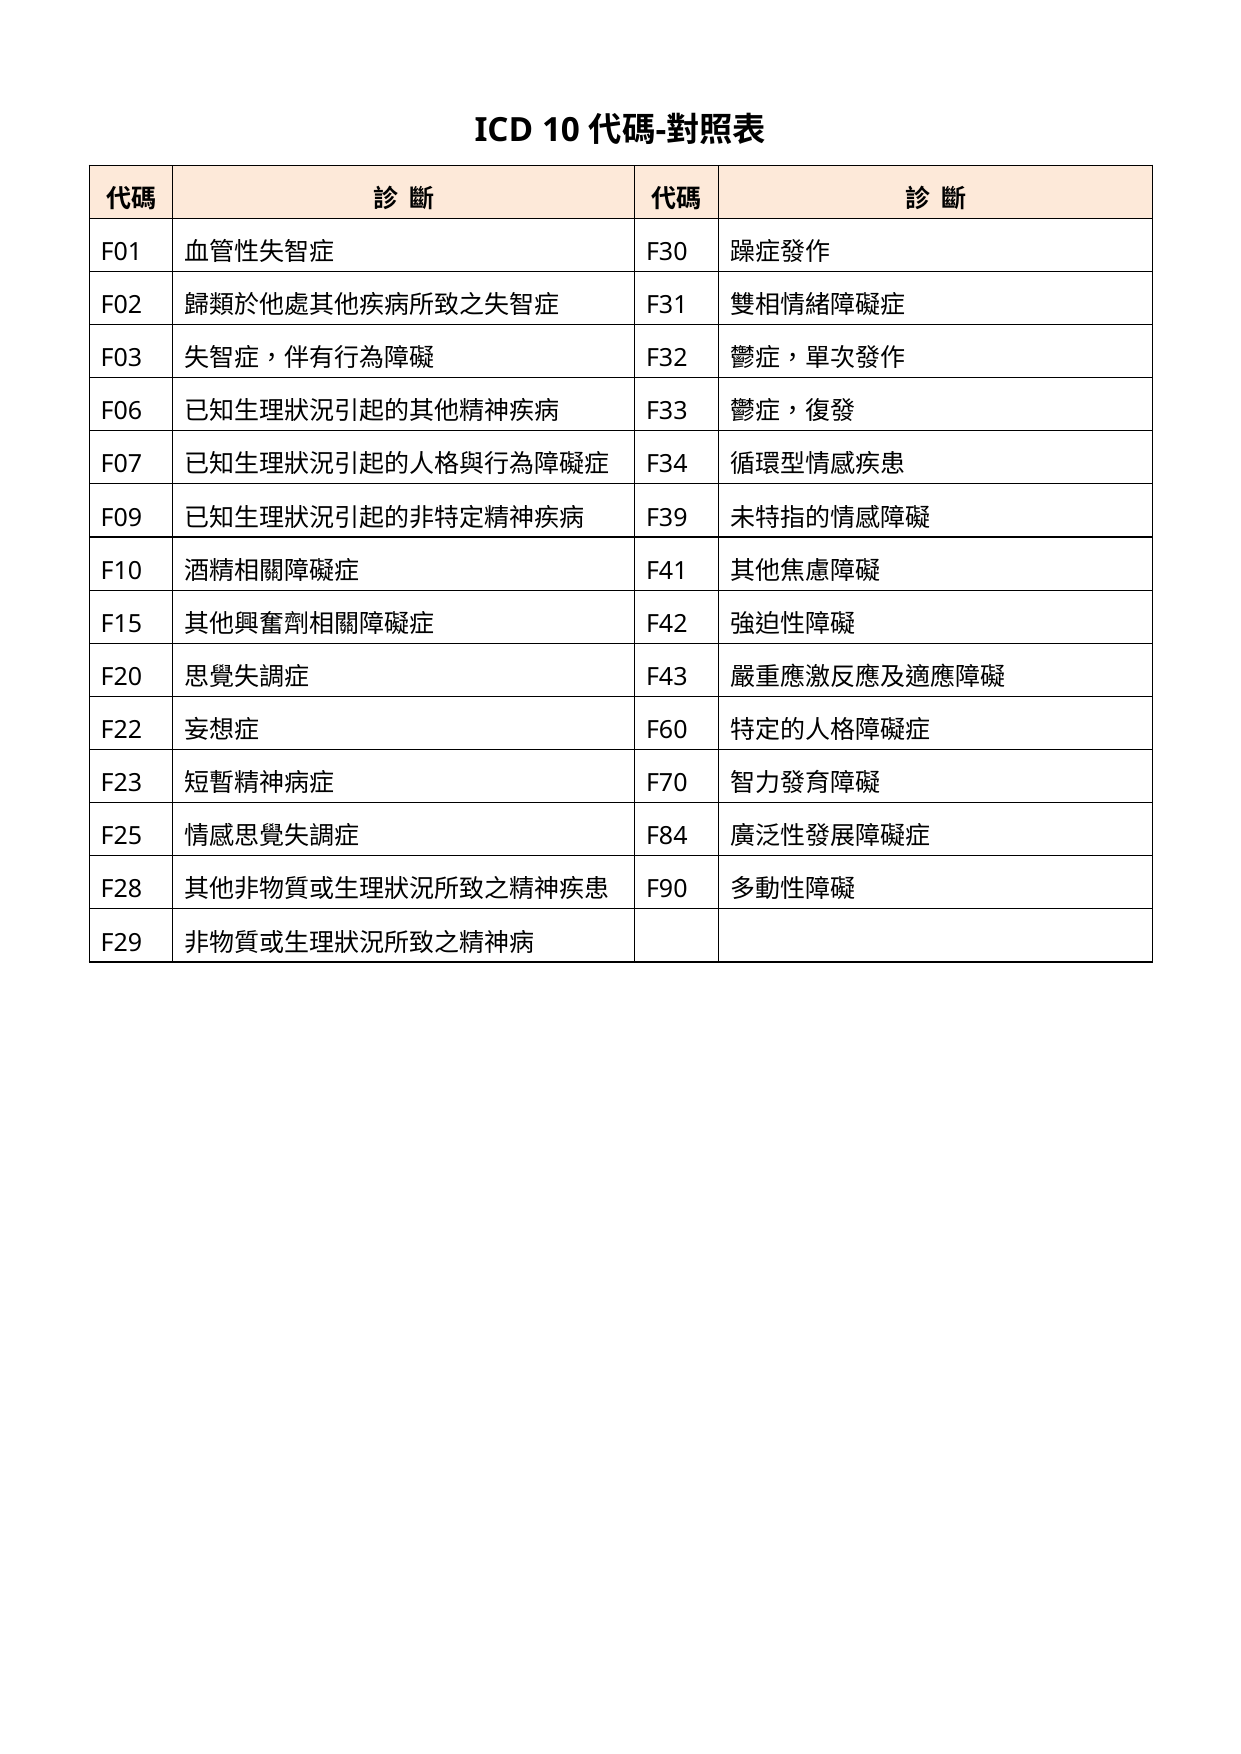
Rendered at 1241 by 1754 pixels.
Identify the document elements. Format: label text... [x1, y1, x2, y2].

table_cell 其他非物質或生理狀況所致之精神疾患 [173, 856, 634, 908]
table_cell F28 [90, 856, 172, 908]
table_cell F43 [635, 644, 718, 696]
table_cell F39 [635, 484, 718, 536]
table_cell F06 [90, 378, 172, 430]
table_cell F90 [635, 856, 718, 908]
table_cell F22 [90, 697, 172, 749]
table_cell 已知生理狀況引起的非特定精神疾病 [173, 484, 634, 536]
table_cell 酒精相關障礙症 [173, 538, 634, 589]
table_cell 鬱症，復發 [719, 378, 1152, 430]
table_cell 嚴重應激反應及適應障礙 [719, 644, 1152, 696]
table_cell [635, 909, 718, 961]
table_cell 妄想症 [173, 697, 634, 749]
table_cell 短暫精神病症 [173, 750, 634, 802]
table_header 診 斷 [719, 166, 1152, 218]
table_cell F34 [635, 431, 718, 483]
table_cell F23 [90, 750, 172, 802]
table_cell F20 [90, 644, 172, 696]
table_cell 廣泛性發展障礙症 [719, 803, 1152, 855]
text ICD 10 代碼-對照表 [89, 89, 1152, 164]
table_cell 未特指的情感障礙 [719, 484, 1152, 536]
table_cell 其他焦慮障礙 [719, 538, 1152, 589]
table_header 代碼 [635, 166, 718, 218]
table_cell 情感思覺失調症 [173, 803, 634, 855]
table_cell 非物質或生理狀況所致之精神病 [173, 909, 634, 961]
table_cell F84 [635, 803, 718, 855]
table_cell F10 [90, 538, 172, 589]
table_cell F30 [635, 219, 718, 271]
table_cell 特定的人格障礙症 [719, 697, 1152, 749]
table_cell 躁症發作 [719, 219, 1152, 271]
table_cell 強迫性障礙 [719, 591, 1152, 643]
table_cell F07 [90, 431, 172, 483]
table_cell F33 [635, 378, 718, 430]
table_cell [719, 909, 1152, 961]
table_cell 智力發育障礙 [719, 750, 1152, 802]
table_cell F29 [90, 909, 172, 961]
table_cell F31 [635, 272, 718, 324]
table_header 代碼 [90, 166, 172, 218]
table_cell 其他興奮劑相關障礙症 [173, 591, 634, 643]
table_cell 已知生理狀況引起的其他精神疾病 [173, 378, 634, 430]
table_cell F60 [635, 697, 718, 749]
table_cell F02 [90, 272, 172, 324]
table_cell F70 [635, 750, 718, 802]
table_cell 鬱症，單次發作 [719, 325, 1152, 377]
table_cell 思覺失調症 [173, 644, 634, 696]
table_cell 失智症，伴有行為障礙 [173, 325, 634, 377]
table_cell F25 [90, 803, 172, 855]
table_cell 血管性失智症 [173, 219, 634, 271]
table_cell 多動性障礙 [719, 856, 1152, 908]
table_cell F01 [90, 219, 172, 271]
table_cell F15 [90, 591, 172, 643]
table_cell F42 [635, 591, 718, 643]
table_cell F03 [90, 325, 172, 377]
table_cell 已知生理狀況引起的人格與行為障礙症 [173, 431, 634, 483]
table_cell 歸類於他處其他疾病所致之失智症 [173, 272, 634, 324]
table_cell F09 [90, 484, 172, 536]
table_cell F32 [635, 325, 718, 377]
table_cell 雙相情緒障礙症 [719, 272, 1152, 324]
table_header 診 斷 [173, 166, 634, 218]
table_cell F41 [635, 538, 718, 589]
table_cell 循環型情感疾患 [719, 431, 1152, 483]
